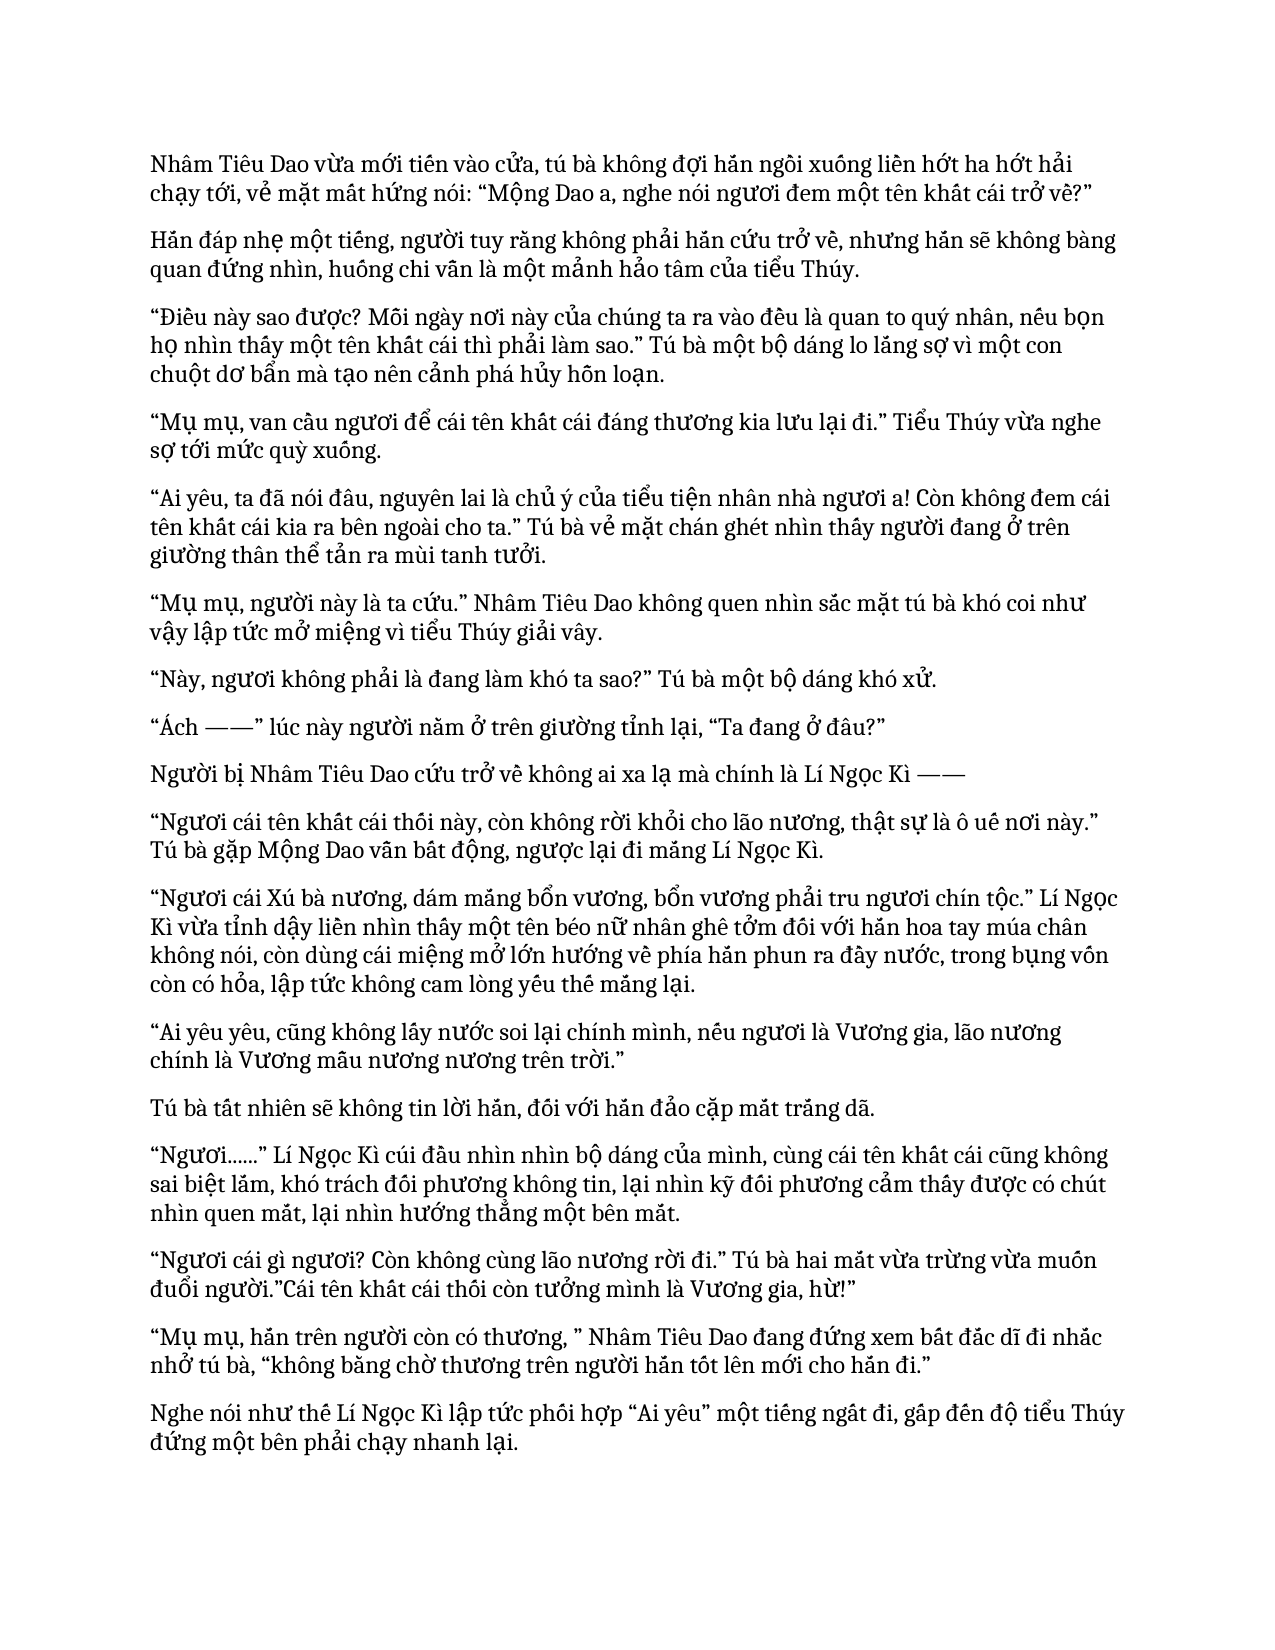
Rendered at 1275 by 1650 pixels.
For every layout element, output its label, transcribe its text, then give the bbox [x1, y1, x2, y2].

text Tú bà tất nhiên sẽ không tin lời hắn, đối với hắn đảo cặp mắt trắng dã. [150, 1094, 1125, 1122]
text “Điều này sao được? Mỗi ngày nơi này của chúng ta ra vào đều là quan to quý nhân, nếu bọn họ nhìn thấy một tên khất cái thì phải làm sao.” Tú bà một bộ dáng lo lắng sợ vì một con chuột dơ bẩn mà tạo nên cảnh phá hủy hỗn loạn. [150, 302, 1125, 389]
text Người bị Nhâm Tiêu Dao cứu trở về không ai xa lạ mà chính là Lí Ngọc Kì —— [150, 760, 1125, 789]
text Nhâm Tiêu Dao vừa mới tiến vào cửa, tú bà không đợi hắn ngồi xuống liền hớt ha hớt hải chạy tới, vẻ mặt mất hứng nói: “Mộng Dao a, nghe nói ngươi đem một tên khất cái trở về?” [150, 150, 1125, 207]
text “Ngươi cái Xú bà nương, dám mắng bổn vương, bổn vương phải tru ngươi chín tộc.” Lí Ngọc Kì vừa tỉnh dậy liền nhìn thấy một tên béo nữ nhân ghê tởm đối với hắn hoa tay múa chân không nói, còn dùng cái miệng mở lớn hướng về phía hắn phun ra đầy nước, trong bụng vốn còn có hỏa, lập tức không cam lòng yếu thế mắng lại. [150, 884, 1125, 999]
text “Ai yêu yêu, cũng không lấy nước soi lại chính mình, nếu ngươi là Vương gia, lão nương chính là Vương mẫu nương nương trên trời.” [150, 1017, 1125, 1075]
text “Ngươi cái tên khất cái thối này, còn không rời khỏi cho lão nương, thật sự là ô uế nơi này.” Tú bà gặp Mộng Dao vẫn bất động, ngược lại đi mắng Lí Ngọc Kì. [150, 807, 1125, 865]
text “Này, ngươi không phải là đang làm khó ta sao?” Tú bà một bộ dáng khó xử. [150, 665, 1125, 694]
text “Mụ mụ, hắn trên người còn có thương, ” Nhâm Tiêu Dao đang đứng xem bất đắc dĩ đi nhắc nhở tú bà, “không bằng chờ thương trên người hắn tốt lên mới cho hắn đi.” [150, 1322, 1125, 1380]
text “Ngươi cái gì ngươi? Còn không cùng lão nương rời đi.” Tú bà hai mắt vừa trừng vừa muốn đuổi người.”Cái tên khất cái thối còn tưởng mình là Vương gia, hừ!” [150, 1246, 1125, 1304]
text Hắn đáp nhẹ một tiếng, người tuy rằng không phải hắn cứu trở về, nhưng hắn sẽ không bàng quan đứng nhìn, huống chi vẫn là một mảnh hảo tâm của tiểu Thúy. [150, 226, 1125, 284]
text “Mụ mụ, người này là ta cứu.” Nhâm Tiêu Dao không quen nhìn sắc mặt tú bà khó coi như vậy lập tức mở miệng vì tiểu Thúy giải vây. [150, 589, 1125, 646]
text “Ngươi......” Lí Ngọc Kì cúi đầu nhìn nhìn bộ dáng của mình, cùng cái tên khất cái cũng không sai biệt lắm, khó trách đối phương không tin, lại nhìn kỹ đối phương cảm thấy được có chút nhìn quen mắt, lại nhìn hướng thẳng một bên mắt. [150, 1141, 1125, 1227]
text “Ai yêu, ta đã nói đâu, nguyên lai là chủ ý của tiểu tiện nhân nhà ngươi a! Còn không đem cái tên khất cái kia ra bên ngoài cho ta.” Tú bà vẻ mặt chán ghét nhìn thấy người đang ở trên giường thân thể tản ra mùi tanh tưởi. [150, 484, 1125, 570]
text “Mụ mụ, van cầu ngươi để cái tên khất cái đáng thương kia lưu lại đi.” Tiểu Thúy vừa nghe sợ tới mức quỳ xuống. [150, 407, 1125, 465]
text “Ách ——” lúc này người nằm ở trên giường tỉnh lại, “Ta đang ở đâu?” [150, 712, 1125, 741]
text Nghe nói như thế Lí Ngọc Kì lập tức phối hợp “Ai yêu” một tiếng ngất đi, gấp đến độ tiểu Thúy đứng một bên phải chạy nhanh lại. [150, 1399, 1125, 1456]
